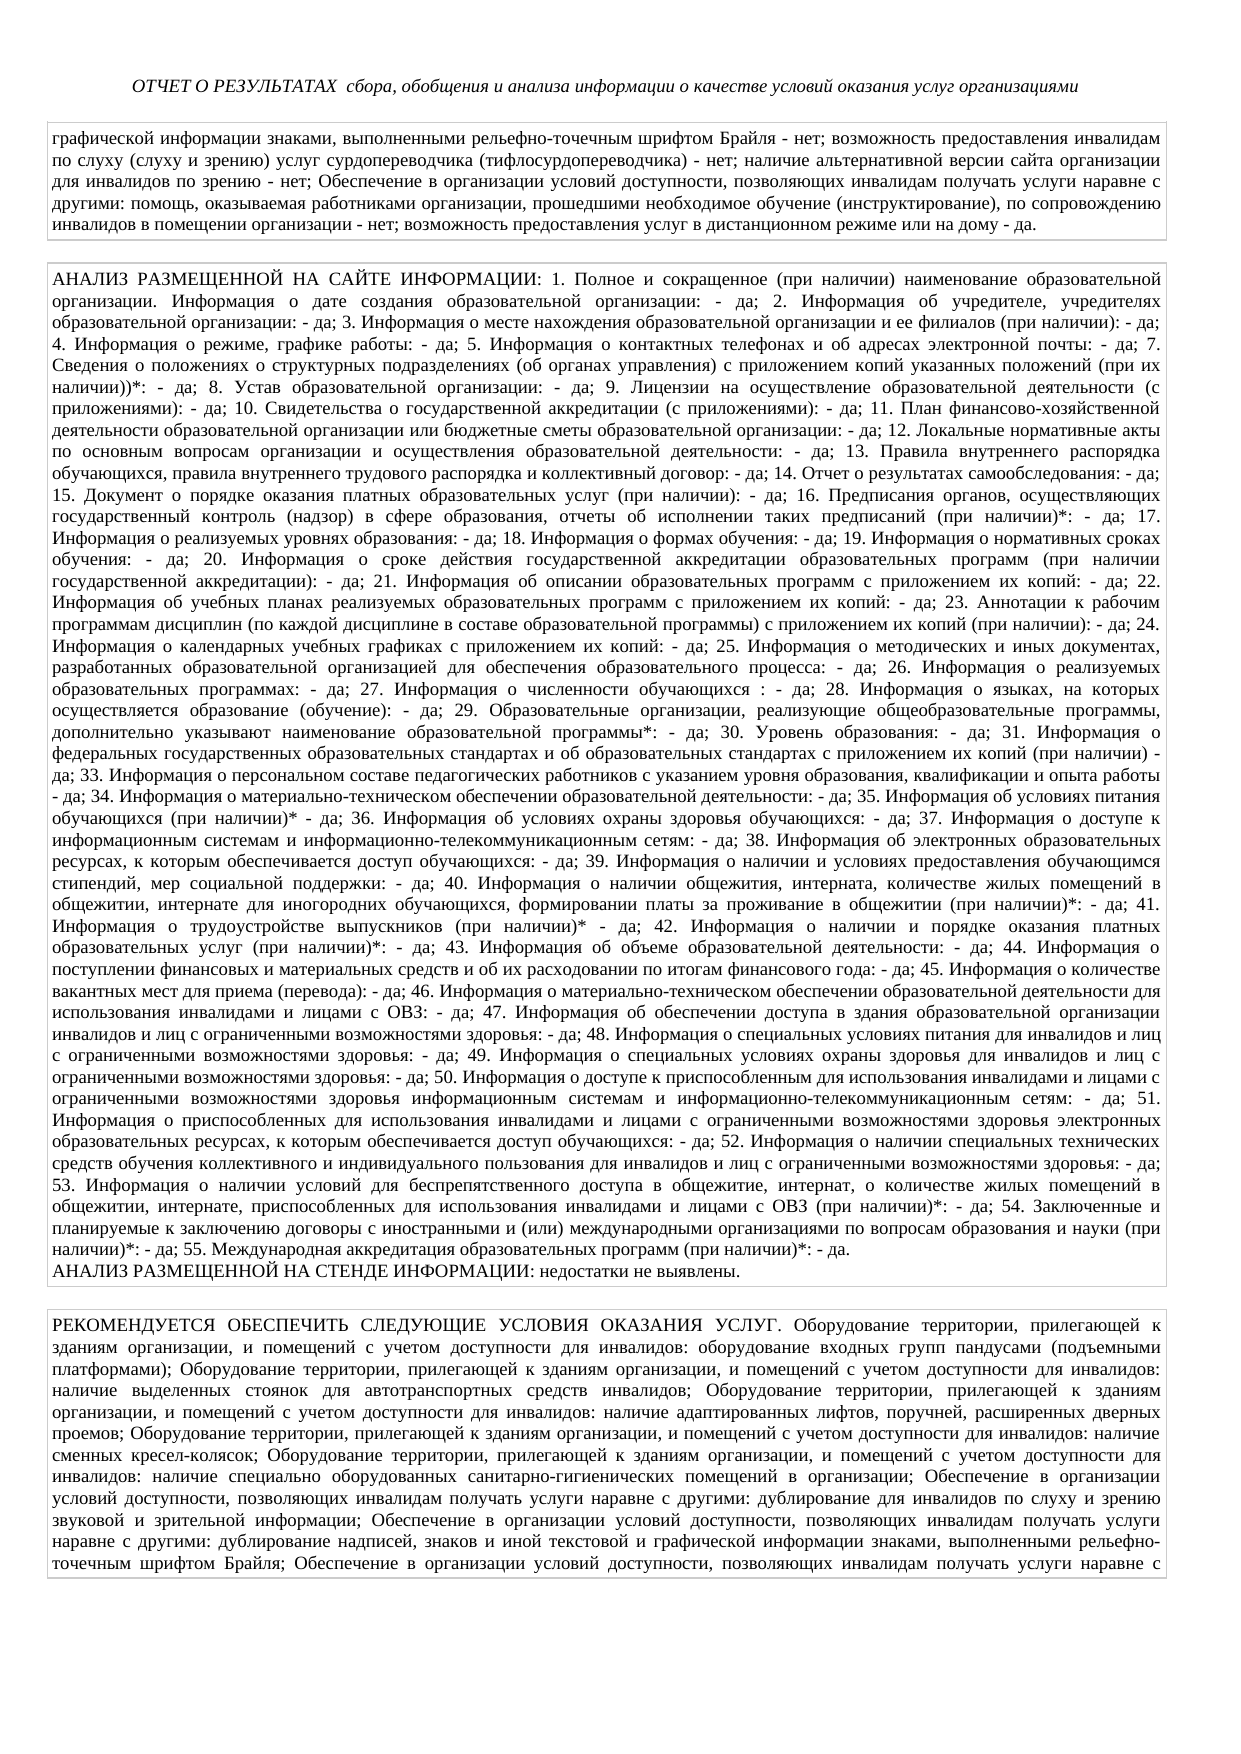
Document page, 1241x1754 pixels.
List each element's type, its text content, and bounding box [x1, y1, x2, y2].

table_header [48, 1310, 1166, 1577]
table_header АНАЛИЗ РАЗМЕЩЕННОЙ НА САЙТЕ ИНФОРМАЦИИ: 1. Полное и сокращенное (при наличии) наименование образовательной организации. Информация о дате создания образовательной организации: - да; 2. Информация об учредителе, учредителях образовательной организации: - да; 3. Информация о месте нахождения образовательной организации и ее филиалов (при наличии): - да; 4. Информация о режиме, графике работы: - да; 5. Информация о контактных телефонах и об адресах электронной почты: - да; 7. Сведения о положениях о структурных подразделениях (об органах управления) с приложением копий указанных положений (при их наличии))*: - да; 8. Устав образовательной организации: - да; 9. Лицензии на осуществление образовательной деятельности (с приложениями): - да; 10. Свидетельства о государственной аккредитации (с приложениями): - да; 11. План финансово-хозяйственной деятельности образовательной организации или бюджетные сметы образовательной организации: - да; 12. Локальные нормативные акты по основным вопросам организации и осуществления образовательной деятельности: - да; 13. Правила внутреннего распорядка обучающихся, правила внутреннего трудового распорядка и коллективный договор: - да; 14. Отчет о результатах самообследования: - да; 15. Документ о порядке оказания платных образовательных услуг (при наличии): - да; 16. Предписания органов, осуществляющих государственный контроль (надзор) в сфере образования, отчеты об исполнении таких предписаний (при наличии)*: - да; 17. Информация о реализуемых уровнях образования: - да; 18. Информация о формах обучения: - да; 19. Информация о нормативных сроках обучения: - да; 20. Информация о сроке действия государственной аккредитации образовательных программ (при наличии государственной аккредитации): - да; 21. Информация об описании образовательных программ с приложением их копий: - да; 22. Информация об учебных планах реализуемых образовательных программ с приложением их копий: - да; 23. Аннотации к рабочим программам дисциплин (по каждой дисциплине в составе образовательной программы) с приложением их копий (при наличии): - да; 24. Информация о календарных учебных графиках с приложением их копий: - да; 25. Информация о методических и иных документах, разработанных образовательной организацией для обеспечения образовательного процесса: - да; 26. Информация о реализуемых образовательных программах: - да; 27. Информация о численности обучающихся : - да; 28. Информация о языках, на которых осуществляется образование (обучение): - да; 29. Образовательные организации, реализующие общеобразовательные программы, дополнительно указывают наименование образовательной программы*: - да; 30. Уровень образования: - да; 31. Информация о федеральных государственных образовательных стандартах и об образовательных стандартах с приложением их копий (при наличии) - да; 33. Информация о персональном составе педагогических работников с указанием уровня образования, квалификации и опыта работы - да; 34. Информация о материально-техническом обеспечении образовательной деятельности: - да; 35. Информация об условиях питания обучающихся (при наличии)* - да; 36. Информация об условиях охраны здоровья обучающихся: - да; 37. Информация о доступе к информационным системам и информационно-телекоммуникационным сетям: - да; 38. Информация об электронных образовательных ресурсах, к которым обеспечивается доступ обучающихся: - да; 39. Информация о наличии и условиях предоставления обучающимся стипендий, мер социальной поддержки: - да; 40. Информация о наличии общежития, интерната, количестве жилых помещений в общежитии, интернате для иногородних обучающихся, формировании платы за проживание в общежитии (при наличии)*: - да; 41. Информация о трудоустройстве выпускников (при наличии)* - да; 42. Информация о наличии и порядке оказания платных образовательных услуг (при наличии)*: - да; 43. Информация об объеме образовательной деятельности: - да; 44. Информация о поступлении финансовых и материальных средств и об их расходовании по итогам финансового года: - да; 45. Информация о количестве вакантных мест для приема (перевода): - да; 46. Информация о материально-техническом обеспечении образовательной деятельности для использования инвалидами и лицами с ОВЗ: - да; 47. Информация об обеспечении доступа в здания образовательной организации инвалидов и лиц с ограниченными возможностями здоровья: - да; 48. Информация о специальных условиях питания для инвалидов и лиц с ограниченными возможностями здоровья: - да; 49. Информация о специальных условиях охраны здоровья для инвалидов и лиц с ограниченными возможностями здоровья: - да; 50. Информация о доступе к приспособленным для использования инвалидами и лицами с ограниченными возможностями здоровья информационным системам и информационно-телекоммуникационным сетям: - да; 51. Информация о приспособленных для использования инвалидами и лицами с ограниченными возможностями здоровья электронных образовательных ресурсах, к которым обеспечивается доступ обучающихся: - да; 52. Информация о наличии специальных технических средств обучения коллективного и индивидуального пользования для инвалидов и лиц с ограниченными возможностями здоровья: - да; 53. Информация о наличии условий для беспрепятственного доступа в общежитие, интернат, о количестве жилых помещений в общежитии, интернате, приспособленных для использования инвалидами и лицами с ОВЗ (при наличии)*: - да; 54. Заключенные и планируемые к заключению договоры с иностранными и (или) международными организациями по вопросам образования и науки (при наличии)*: - да; 55. Международная аккредитация образовательных программ (при наличии)*: - да. АНАЛИЗ РАЗМЕЩЕННОЙ НА СТЕНДЕ ИНФОРМАЦИИ: недостатки не выявлены. [48, 264, 1166, 1286]
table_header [48, 123, 1166, 239]
